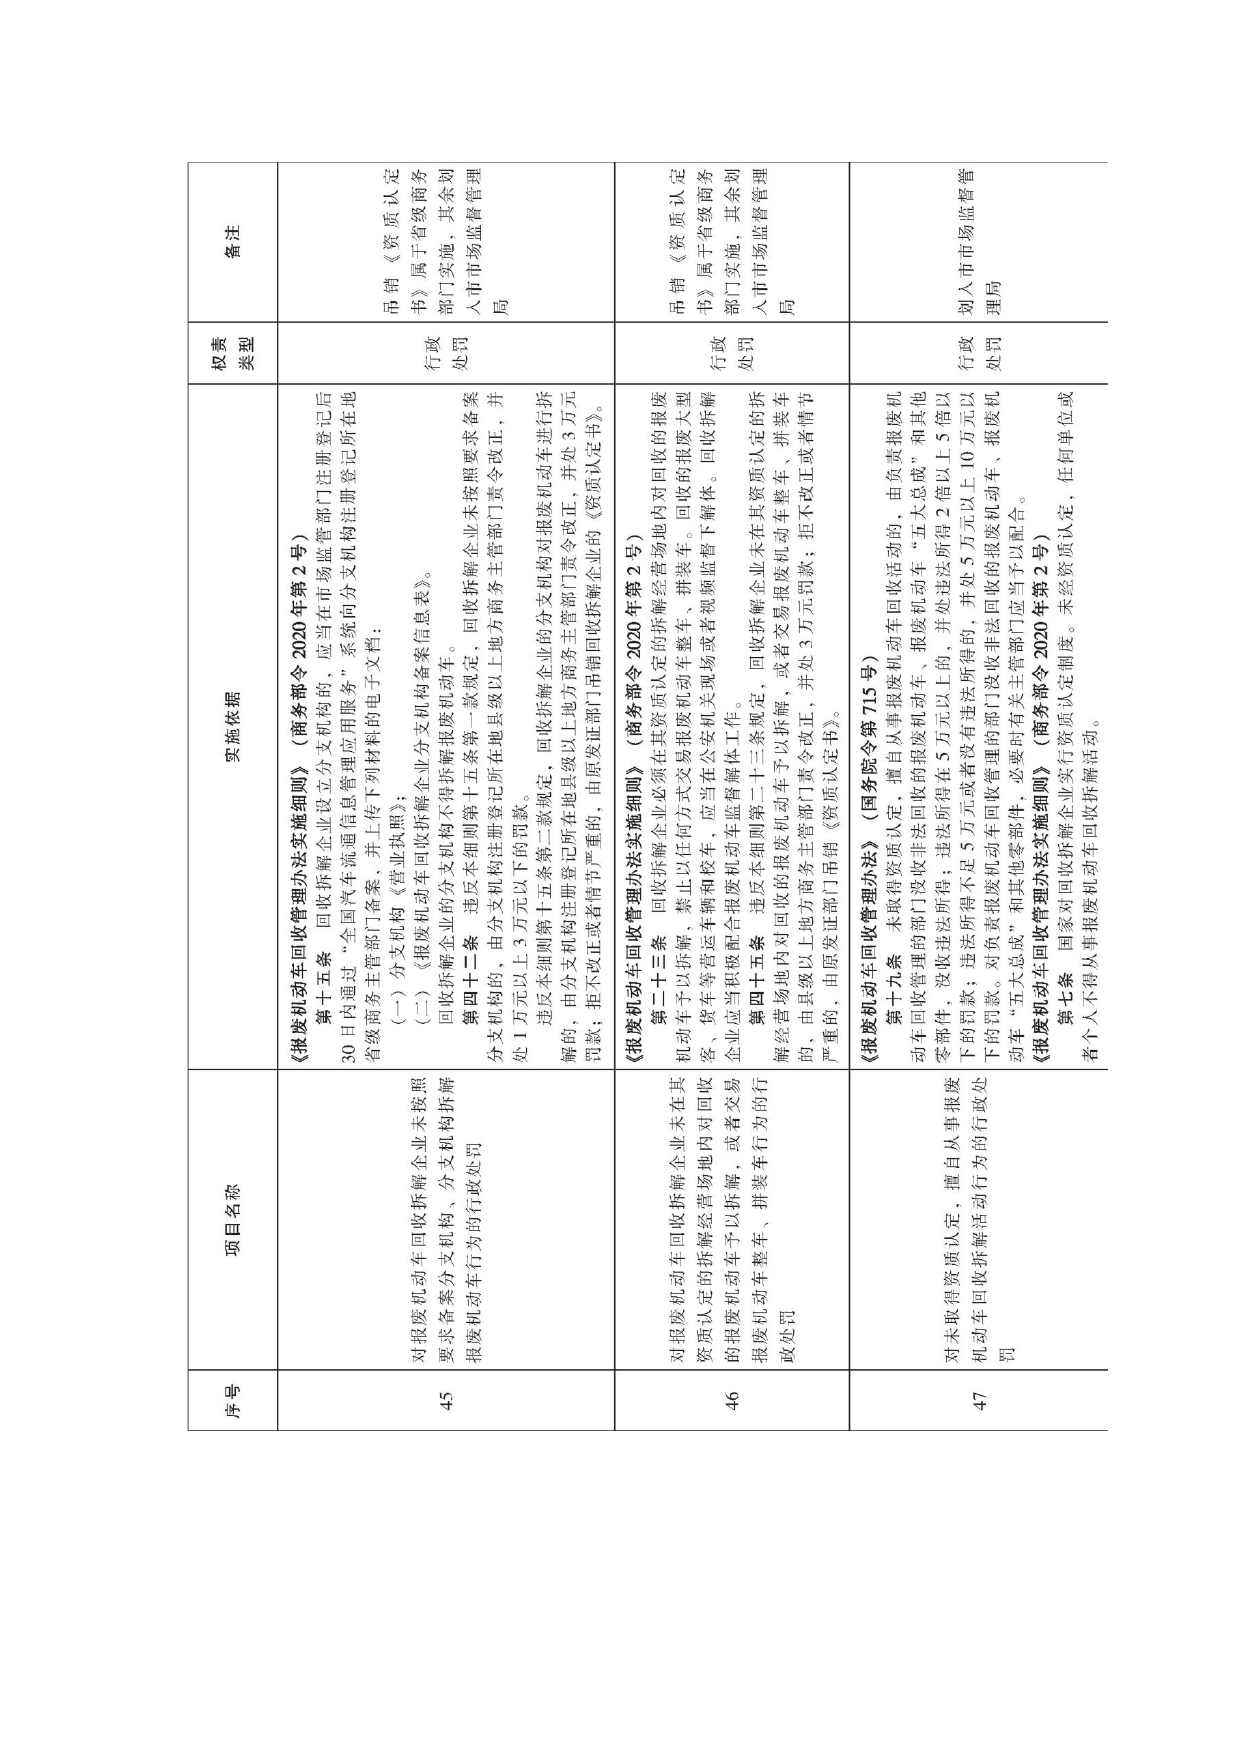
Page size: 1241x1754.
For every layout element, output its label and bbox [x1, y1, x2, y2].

picture [187, 162, 1108, 1431]
